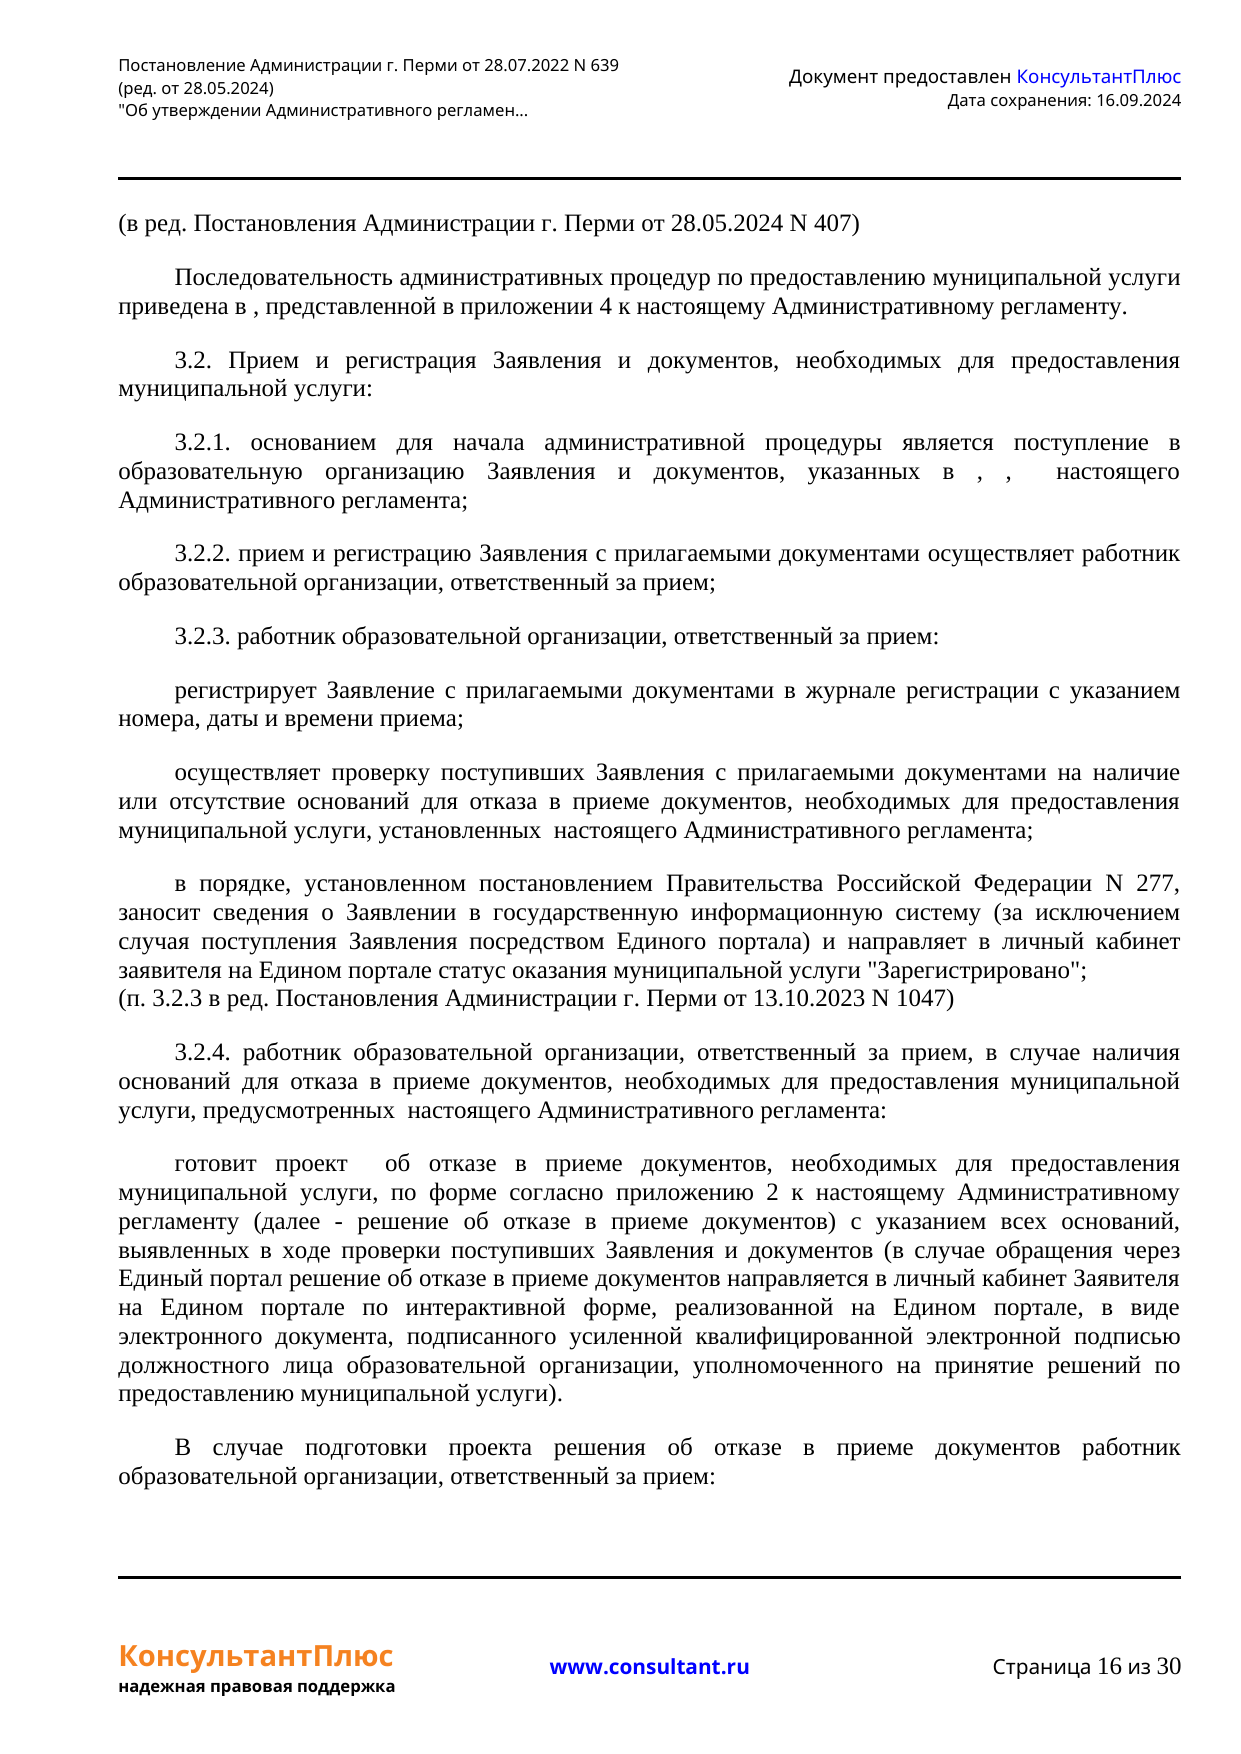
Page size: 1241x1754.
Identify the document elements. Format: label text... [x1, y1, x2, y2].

text в порядке, установленном постановлением Правительства Российской Федерации N 277, заносит сведения о Заявлении в государственную информационную систему (за исключением случая поступления Заявления посредством Единого портала) и направляет в личный кабинет заявителя на Едином портале статус оказания муниципальной услуги "Зарегистрировано"; [118, 868, 1181, 983]
text 3.2. Прием и регистрация Заявления и документов, необходимых для предоставления муниципальной услуги: [118, 345, 1181, 402]
text регистрирует Заявление с прилагаемыми документами в журнале регистрации с указанием номера, даты и времени приема; [118, 675, 1181, 732]
text осуществляет проверку поступивших Заявления с прилагаемыми документами на наличие или отсутствие оснований для отказа в приеме документов, необходимых для предоставления муниципальной услуги, установленных настоящего Административного регламента; [118, 757, 1181, 843]
text 3.2.2. прием и регистрацию Заявления с прилагаемыми документами осуществляет работник образовательной организации, ответственный за прием; [118, 538, 1181, 596]
text 3.2.4. работник образовательной организации, ответственный за прием, в случае наличия оснований для отказа в приеме документов, необходимых для предоставления муниципальной услуги, предусмотренных настоящего Административного регламента: [118, 1037, 1181, 1123]
text 3.2.3. работник образовательной организации, ответственный за прием: [118, 621, 1181, 650]
text Последовательность административных процедур по предоставлению муниципальной услуги приведена в , представленной в приложении 4 к настоящему Административному регламенту. [118, 262, 1181, 320]
text 3.2.1. основанием для начала административной процедуры является поступление в образовательную организацию Заявления и документов, указанных в , , настоящего Административного регламента; [118, 427, 1181, 513]
text (в ред. Постановления Администрации г. Перми от 28.05.2024 N 407) [118, 208, 1181, 237]
text В случае подготовки проекта решения об отказе в приеме документов работник образовательной организации, ответственный за прием: [118, 1432, 1181, 1490]
text (п. 3.2.3 в ред. Постановления Администрации г. Перми от 13.10.2023 N 1047) [118, 983, 1181, 1012]
text готовит проект об отказе в приеме документов, необходимых для предоставления муниципальной услуги, по форме согласно приложению 2 к настоящему Административному регламенту (далее - решение об отказе в приеме документов) с указанием всех оснований, выявленных в ходе проверки поступивших Заявления и документов (в случае обращения через Единый портал решение об отказе в приеме документов направляется в личный кабинет Заявителя на Едином портале по интерактивной форме, реализованной на Едином портале, в виде электронного документа, подписанного усиленной квалифицированной электронной подписью должностного лица образовательной организации, уполномоченного на принятие решений по предоставлению муниципальной услуги). [118, 1148, 1181, 1407]
